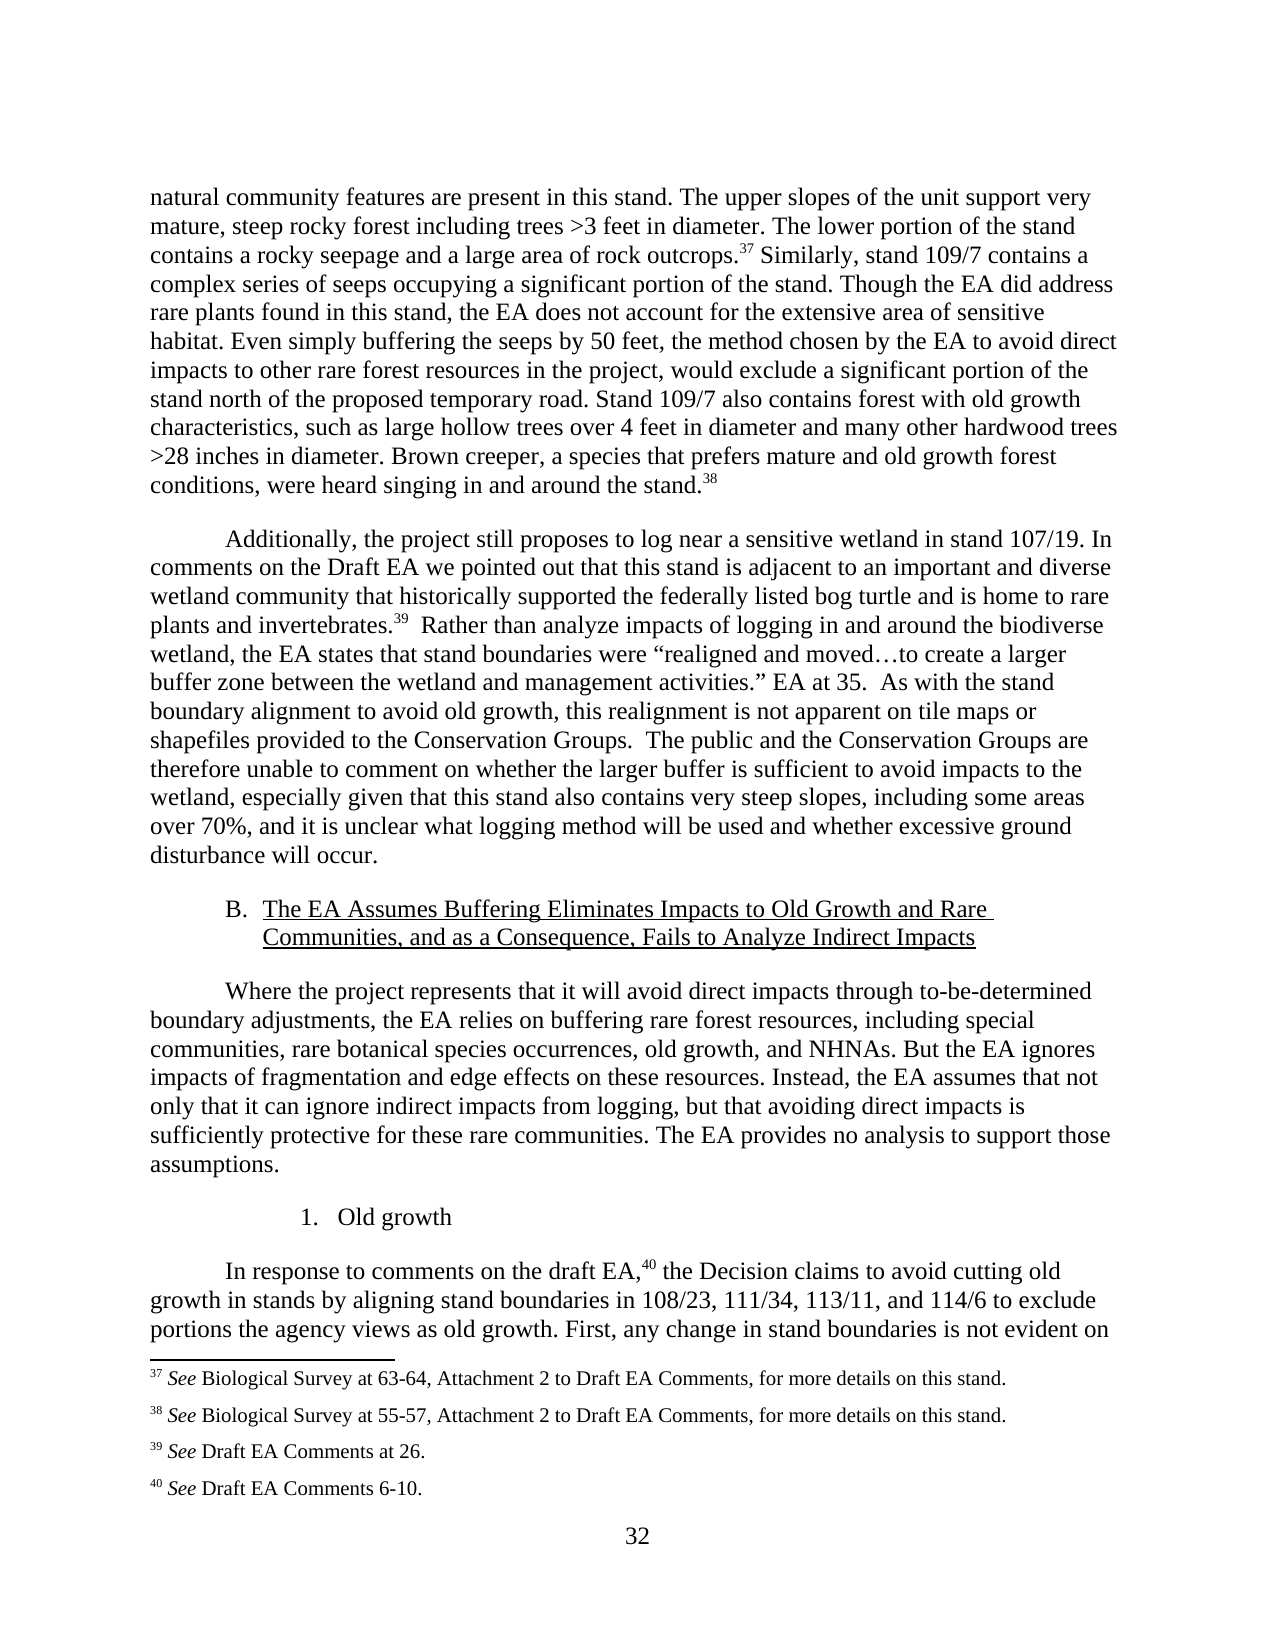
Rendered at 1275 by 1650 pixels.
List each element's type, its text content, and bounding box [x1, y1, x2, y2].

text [150, 1256, 1125, 1342]
subtitle The EA Assumes Buffering Eliminates Impacts to Old Growth and Rare Communities, and as a Consequence, Fails to Analyze Indirect Impacts [225, 894, 1125, 951]
text Where the project represents that it will avoid direct impacts through to-be-determined boundary adjustments, the EA relies on buffering rare forest resources, including special communities, rare botanical species occurrences, old growth, and NHNAs. But the EA ignores impacts of fragmentation and edge effects on these resources. Instead, the EA assumes that not only that it can ignore indirect impacts from logging, but that avoiding direct impacts is sufficiently protective for these rare communities. The EA provides no analysis to support those assumptions. [150, 976, 1125, 1177]
text Additionally, the project still proposes to log near a sensitive wetland in stand 107/19. In comments on the Draft EA we pointed out that this stand is adjacent to an important and diverse wetland community that historically supported the federally listed bog turtle and is home to rare plants and invertebrates. Rather than analyze impacts of logging in and around the biodiverse wetland, the EA states that stand boundaries were “realigned and moved…to create a larger buffer zone between the wetland and management activities.” EA at 35. As with the stand boundary alignment to avoid old growth, this realignment is not apparent on tile maps or shapefiles provided to the Conservation Groups. The public and the Conservation Groups are therefore unable to comment on whether the larger buffer is sufficient to avoid impacts to the wetland, especially given that this stand also contains very steep slopes, including some areas over 70%, and it is unclear what logging method will be used and whether excessive ground disturbance will occur. [150, 524, 1125, 869]
subtitle Old growth [300, 1202, 1125, 1231]
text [150, 182, 1125, 499]
